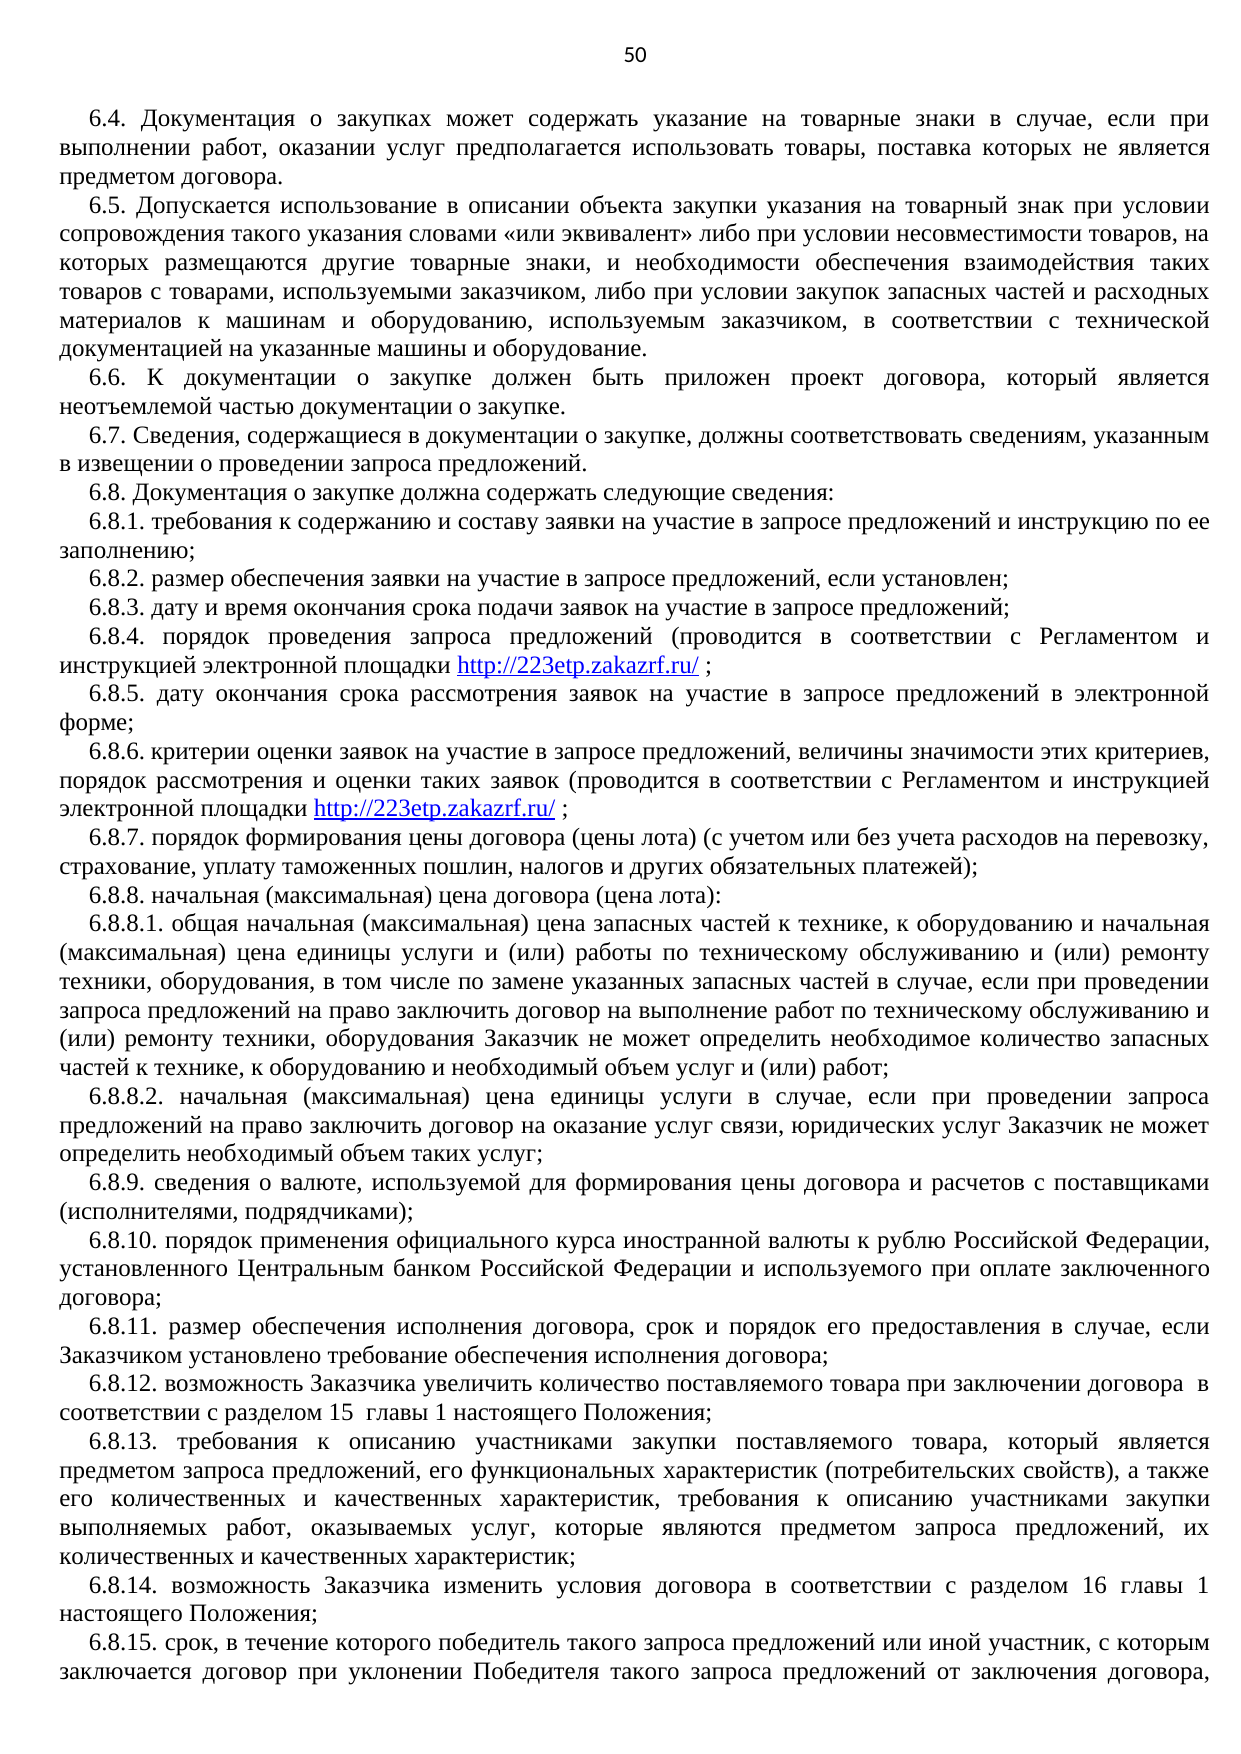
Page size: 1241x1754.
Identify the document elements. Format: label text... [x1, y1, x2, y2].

text 6.8.3. дату и время окончания срока подачи заявок на участие в запросе предложений; [59, 592, 1211, 621]
text 6.8.14. возможность Заказчика изменить условия договора в соответствии с разделом 16 главы 1 настоящего Положения; [59, 1570, 1211, 1627]
text 6.8.6. критерии оценки заявок на участие в запросе предложений, величины значимости этих критериев, порядок рассмотрения и оценки таких заявок (проводится в соответствии с Регламентом и инструкцией электронной площадки http://223etp.zakazrf.ru/ ; [59, 736, 1211, 822]
text 6.8.9. сведения о валюте, используемой для формирования цены договора и расчетов с поставщиками (исполнителями, подрядчиками); [59, 1167, 1211, 1225]
text 6.8.4. порядок проведения запроса предложений (проводится в соответствии с Регламентом и инструкцией электронной площадки http://223etp.zakazrf.ru/ ; [59, 621, 1211, 678]
text 6.8.5. дату окончания срока рассмотрения заявок на участие в запросе предложений в электронной форме; [59, 678, 1211, 736]
text 6.5. Допускается использование в описании объекта закупки указания на товарный знак при условии сопровождения такого указания словами «или эквивалент» либо при условии несовместимости товаров, на которых размещаются другие товарные знаки, и необходимости обеспечения взаимодействия таких товаров с товарами, используемыми заказчиком, либо при условии закупок запасных частей и расходных материалов к машинам и оборудованию, используемым заказчиком, в соответствии с технической документацией на указанные машины и оборудование. [59, 190, 1211, 362]
text 6.8.1. требования к содержанию и составу заявки на участие в запросе предложений и инструкцию по ее заполнению; [59, 506, 1211, 563]
text 6.8.13. требования к описанию участниками закупки поставляемого товара, который является предметом запроса предложений, его функциональных характеристик (потребительских свойств), а также его количественных и качественных характеристик, требования к описанию участниками закупки выполняемых работ, оказываемых услуг, которые являются предметом запроса предложений, их количественных и качественных характеристик; [59, 1426, 1211, 1570]
text 6.8.7. порядок формирования цены договора (цены лота) (с учетом или без учета расходов на перевозку, страхование, уплату таможенных пошлин, налогов и других обязательных платежей); [59, 822, 1211, 880]
text 6.7. Сведения, содержащиеся в документации о закупке, должны соответствовать сведениям, указанным в извещении о проведении запроса предложений. [59, 420, 1211, 477]
text 6.8.2. размер обеспечения заявки на участие в запросе предложений, если установлен; [59, 563, 1211, 592]
text 6.8.8.2. начальная (максимальная) цена единицы услуги в случае, если при проведении запроса предложений на право заключить договор на оказание услуг связи, юридических услуг Заказчик не может определить необходимый объем таких услуг; [59, 1081, 1211, 1167]
text 6.8.12. возможность Заказчика увеличить количество поставляемого товара при заключении договора в соответствии с разделом 15 главы 1 настоящего Положения; [59, 1368, 1211, 1426]
text 6.8.11. размер обеспечения исполнения договора, срок и порядок его предоставления в случае, если Заказчиком установлено требование обеспечения исполнения договора; [59, 1311, 1211, 1368]
text 6.8.8. начальная (максимальная) цена договора (цена лота): [59, 880, 1211, 908]
text 6.4. Документация о закупках может содержать указание на товарные знаки в случае, если при выполнении работ, оказании услуг предполагается использовать товары, поставка которых не является предметом договора. [59, 103, 1211, 190]
text 6.8. Документация о закупке должна содержать следующие сведения: [59, 477, 1211, 506]
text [59, 1627, 1211, 1685]
text 6.6. К документации о закупке должен быть приложен проект договора, который является неотъемлемой частью документации о закупке. [59, 362, 1211, 420]
text 6.8.8.1. общая начальная (максимальная) цена запасных частей к технике, к оборудованию и начальная (максимальная) цена единицы услуги и (или) работы по техническому обслуживанию и (или) ремонту техники, оборудования, в том числе по замене указанных запасных частей в случае, если при проведении запроса предложений на право заключить договор на выполнение работ по техническому обслуживанию и (или) ремонту техники, оборудования Заказчик не может определить необходимое количество запасных частей к технике, к оборудованию и необходимый объем услуг и (или) работ; [59, 908, 1211, 1081]
text 6.8.10. порядок применения официального курса иностранной валюты к рублю Российской Федерации, установленного Центральным банком Российской Федерации и используемого при оплате заключенного договора; [59, 1225, 1211, 1311]
